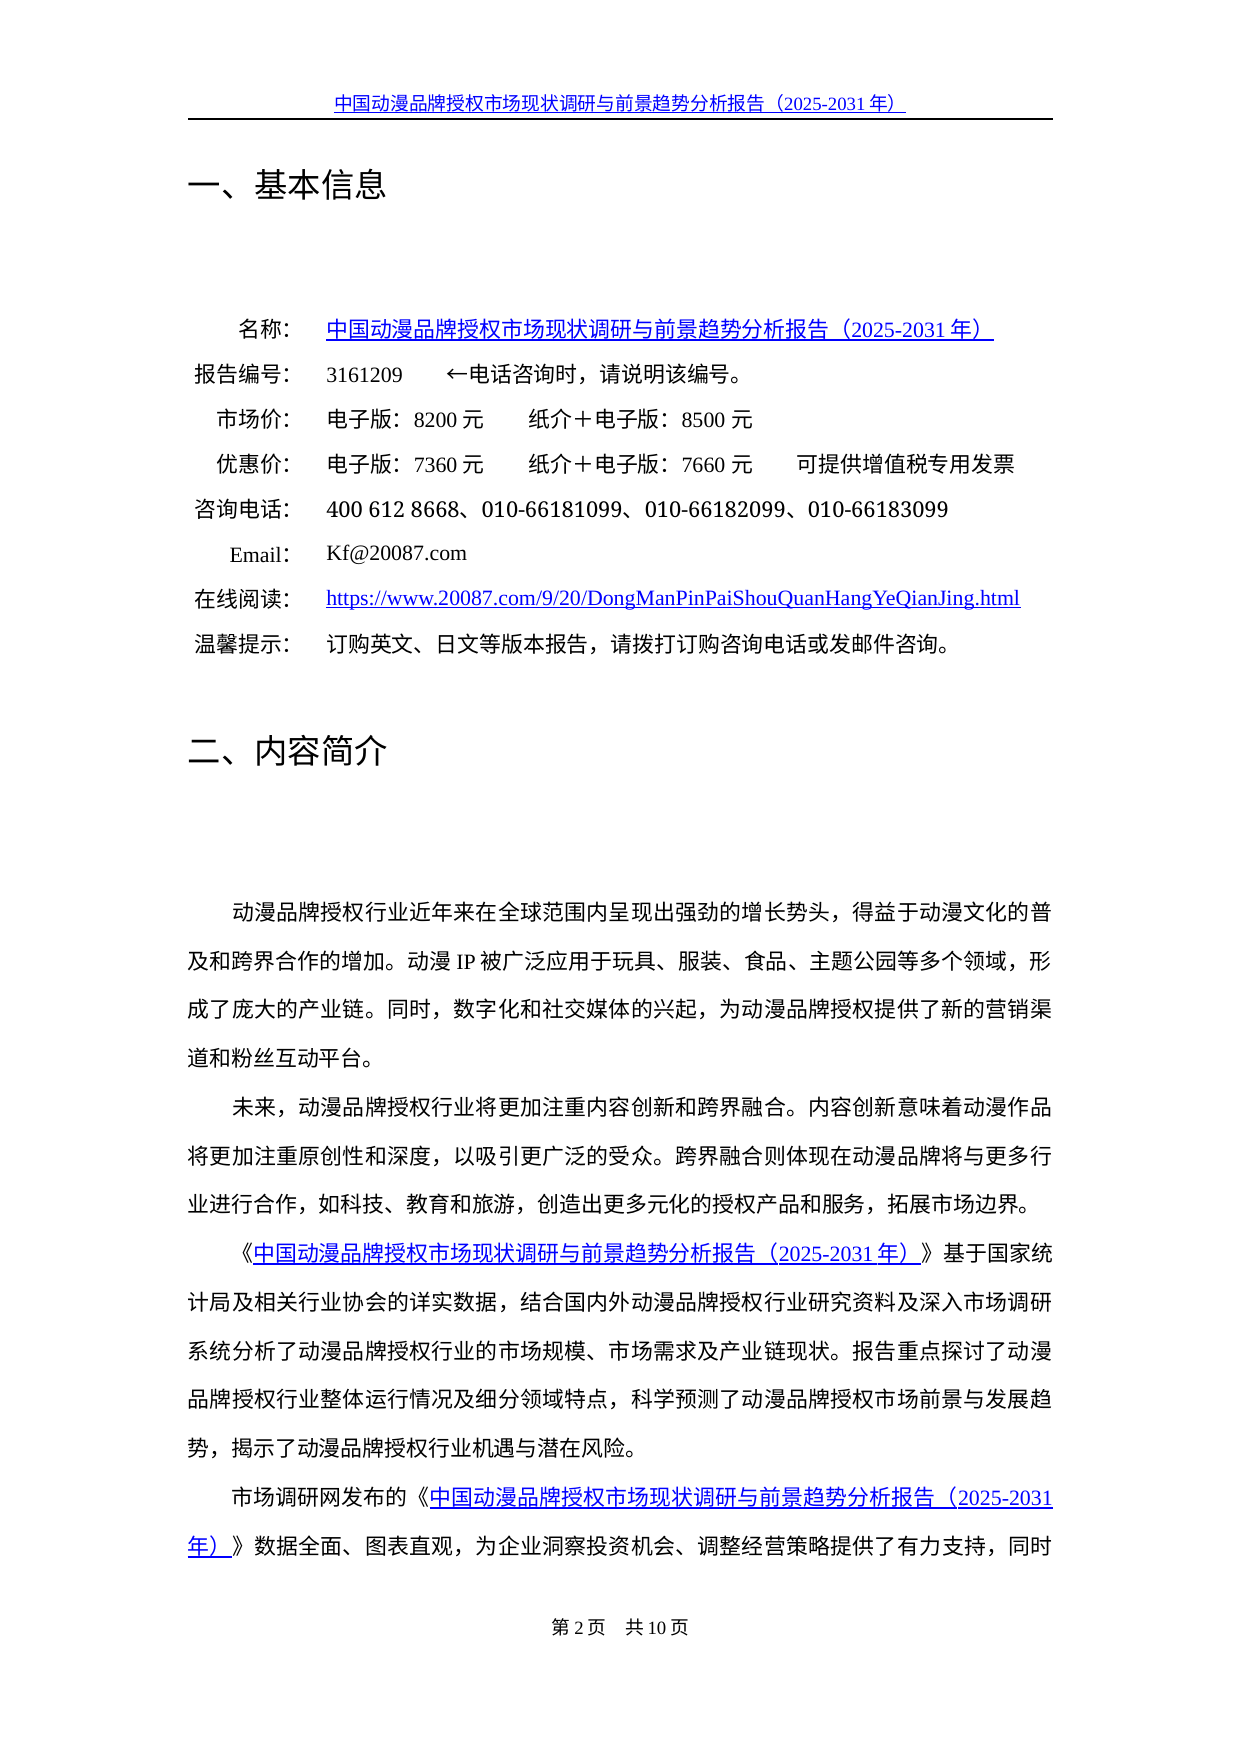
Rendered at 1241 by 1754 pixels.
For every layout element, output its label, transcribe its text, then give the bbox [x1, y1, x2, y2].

table_cell 订购英文、日文等版本报告，请拨打订购咨询电话或发邮件咨询。 [315, 627, 1073, 672]
table_cell 温馨提示： [167, 627, 315, 672]
table_header 中国动漫品牌授权市场现状调研与前景趋势分析报告（2025-2031年） [315, 312, 1073, 357]
table_cell 3161209 ←电话咨询时，请说明该编号。 [315, 357, 1073, 402]
table_cell 咨询电话： [167, 492, 315, 537]
table_cell 在线阅读： [167, 582, 315, 627]
table_cell 电子版：8200 元 纸介＋电子版：8500 元 [315, 402, 1073, 447]
table_cell 400 612 8668、010-66181099、010-66182099、010-66183099 [315, 492, 1073, 537]
table_cell [315, 582, 1073, 627]
table_cell Email： [167, 537, 315, 582]
table_cell 优惠价： [167, 447, 315, 492]
table_header 名称： [167, 312, 315, 357]
table_cell 电子版：7360 元 纸介＋电子版：7660 元 可提供增值税专用发票 [315, 447, 1073, 492]
table_cell 报告编号： [167, 357, 315, 402]
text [187, 894, 1053, 1561]
title 二、内容简介 [187, 717, 1053, 782]
title 一、基本信息 [187, 150, 1053, 215]
table_cell Kf@20087.com [315, 537, 1073, 582]
table_cell 市场价： [167, 402, 315, 447]
